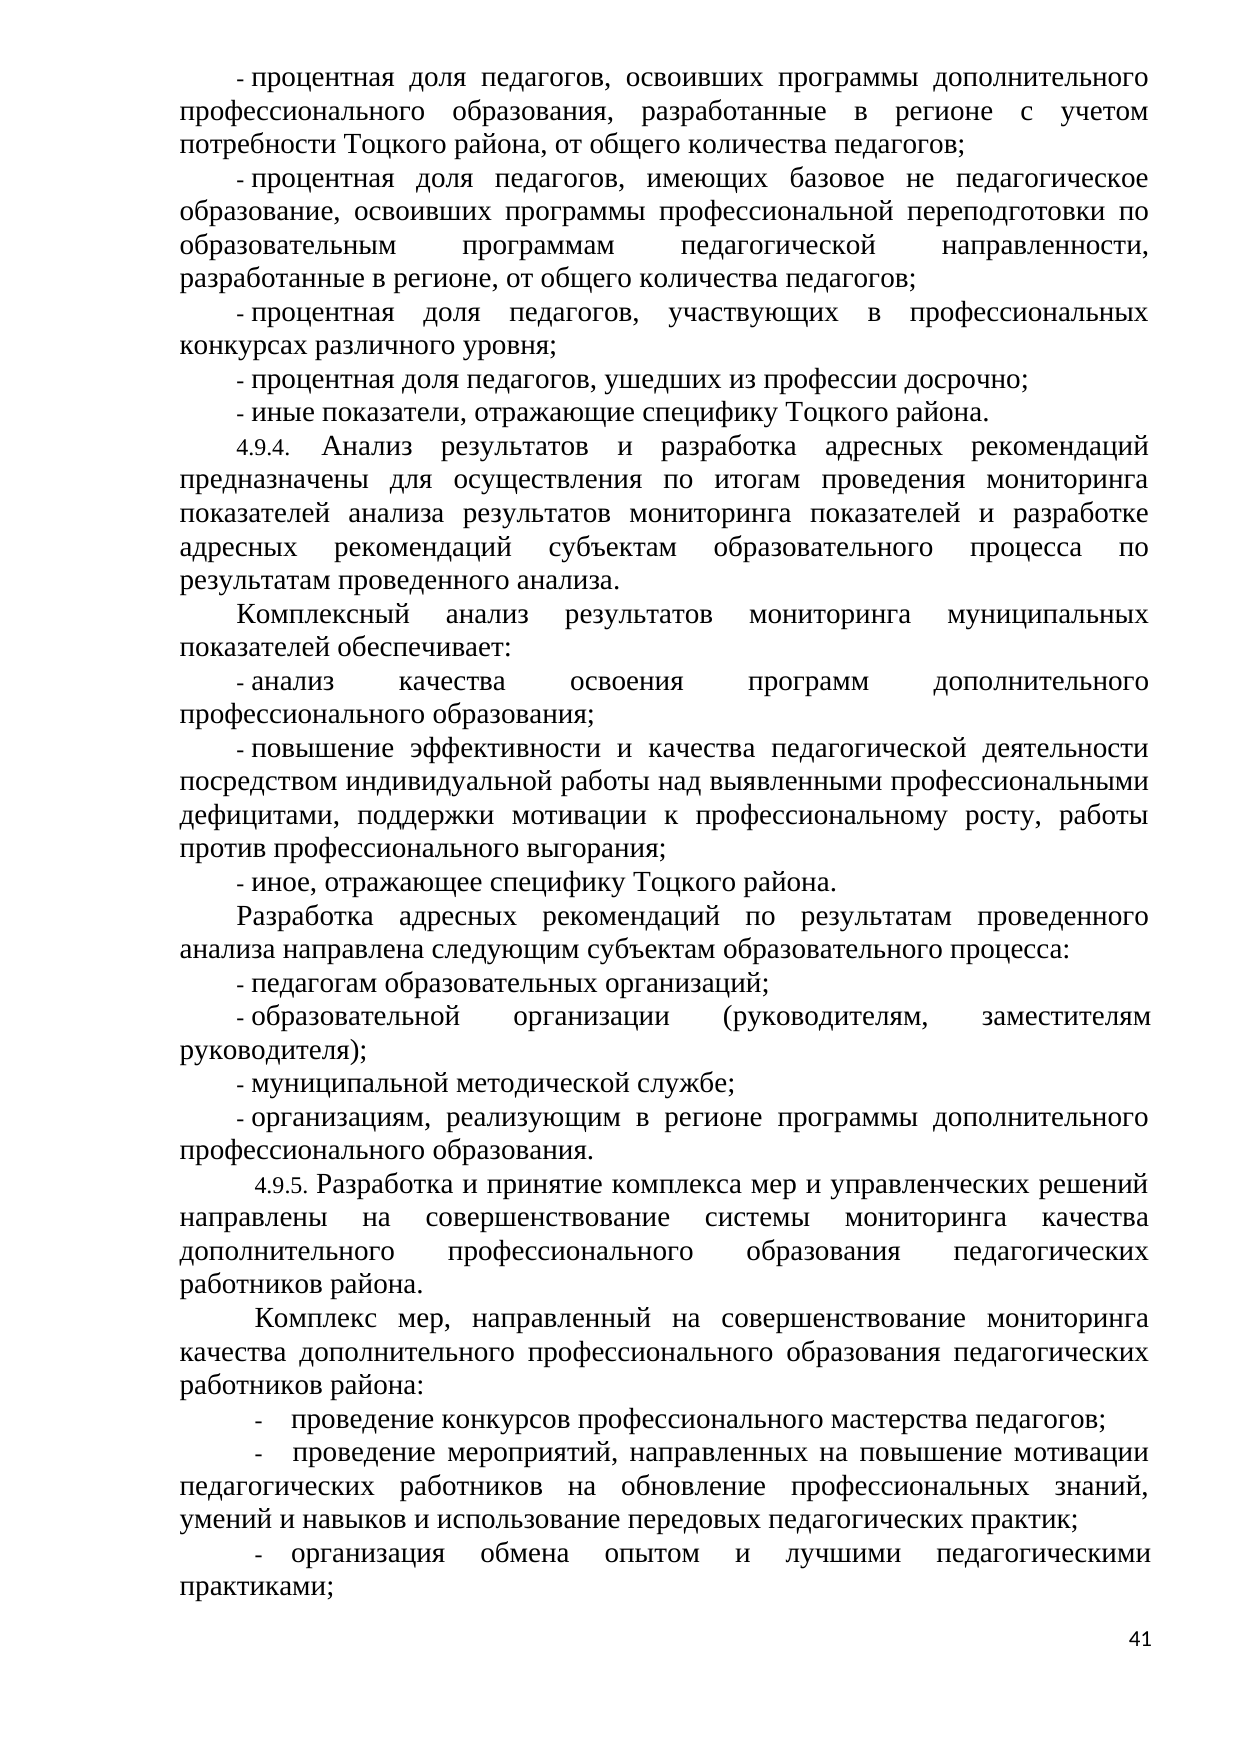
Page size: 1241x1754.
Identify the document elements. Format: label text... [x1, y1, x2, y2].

list процентная доля педагогов, освоивших программы дополнительного профессионального образования, разработанные в регионе с учетом потребности Тоцкого района, от общего количества педагогов; [179, 59, 1149, 160]
list процентная доля педагогов, ушедших из профессии досрочно; [179, 361, 1152, 394]
list Разработка и принятие комплекса мер и управленческих решений направлены на совершенствование системы мониторинга качества дополнительного профессионального образования педагогических работников района. [179, 1166, 1149, 1300]
list проведение мероприятий, направленных на повышение мотивации педагогических работников на обновление профессиональных знаний, умений и навыков и использование передовых педагогических практик; [179, 1434, 1149, 1535]
list иное, отражающее специфику Тоцкого района. [179, 864, 1149, 898]
text Комплексный анализ результатов мониторинга муниципальных показателей обеспечивает: [179, 596, 1149, 663]
list иные показатели, отражающие специфику Тоцкого района. [179, 394, 1149, 428]
list процентная доля педагогов, имеющих базовое не педагогическое образование, освоивших программы профессиональной переподготовки по образовательным программам педагогической направленности, разработанные в регионе, от общего количества педагогов; [179, 160, 1149, 294]
list образовательной организации (руководителям, заместителям руководителя); [179, 998, 1152, 1065]
list организациям, реализующим в регионе программы дополнительного профессионального образования. [179, 1099, 1149, 1166]
list анализ качества освоения программ дополнительного профессионального образования; [179, 663, 1149, 730]
list муниципальной методической службе; [179, 1065, 1149, 1099]
list Анализ результатов и разработка адресных рекомендаций предназначены для осуществления по итогам проведения мониторинга показателей анализа результатов мониторинга показателей и разработке адресных рекомендаций субъектам образовательного процесса по результатам проведенного анализа. [179, 428, 1149, 596]
list педагогам образовательных организаций; [179, 965, 1152, 998]
text Комплекс мер, направленный на совершенствование мониторинга качества дополнительного профессионального образования педагогических работников района: [179, 1300, 1149, 1401]
list организация обмена опытом и лучшими педагогическими практиками; [179, 1535, 1152, 1602]
list повышение эффективности и качества педагогической деятельности посредством индивидуальной работы над выявленными профессиональными дефицитами, поддержки мотивации к профессиональному росту, работы против профессионального выгорания; [179, 730, 1149, 864]
text Разработка адресных рекомендаций по результатам проведенного анализа направлена следующим субъектам образовательного процесса: [179, 898, 1149, 965]
list процентная доля педагогов, участвующих в профессиональных конкурсах различного уровня; [179, 294, 1149, 361]
list проведение конкурсов профессионального мастерства педагогов; [179, 1401, 1152, 1434]
